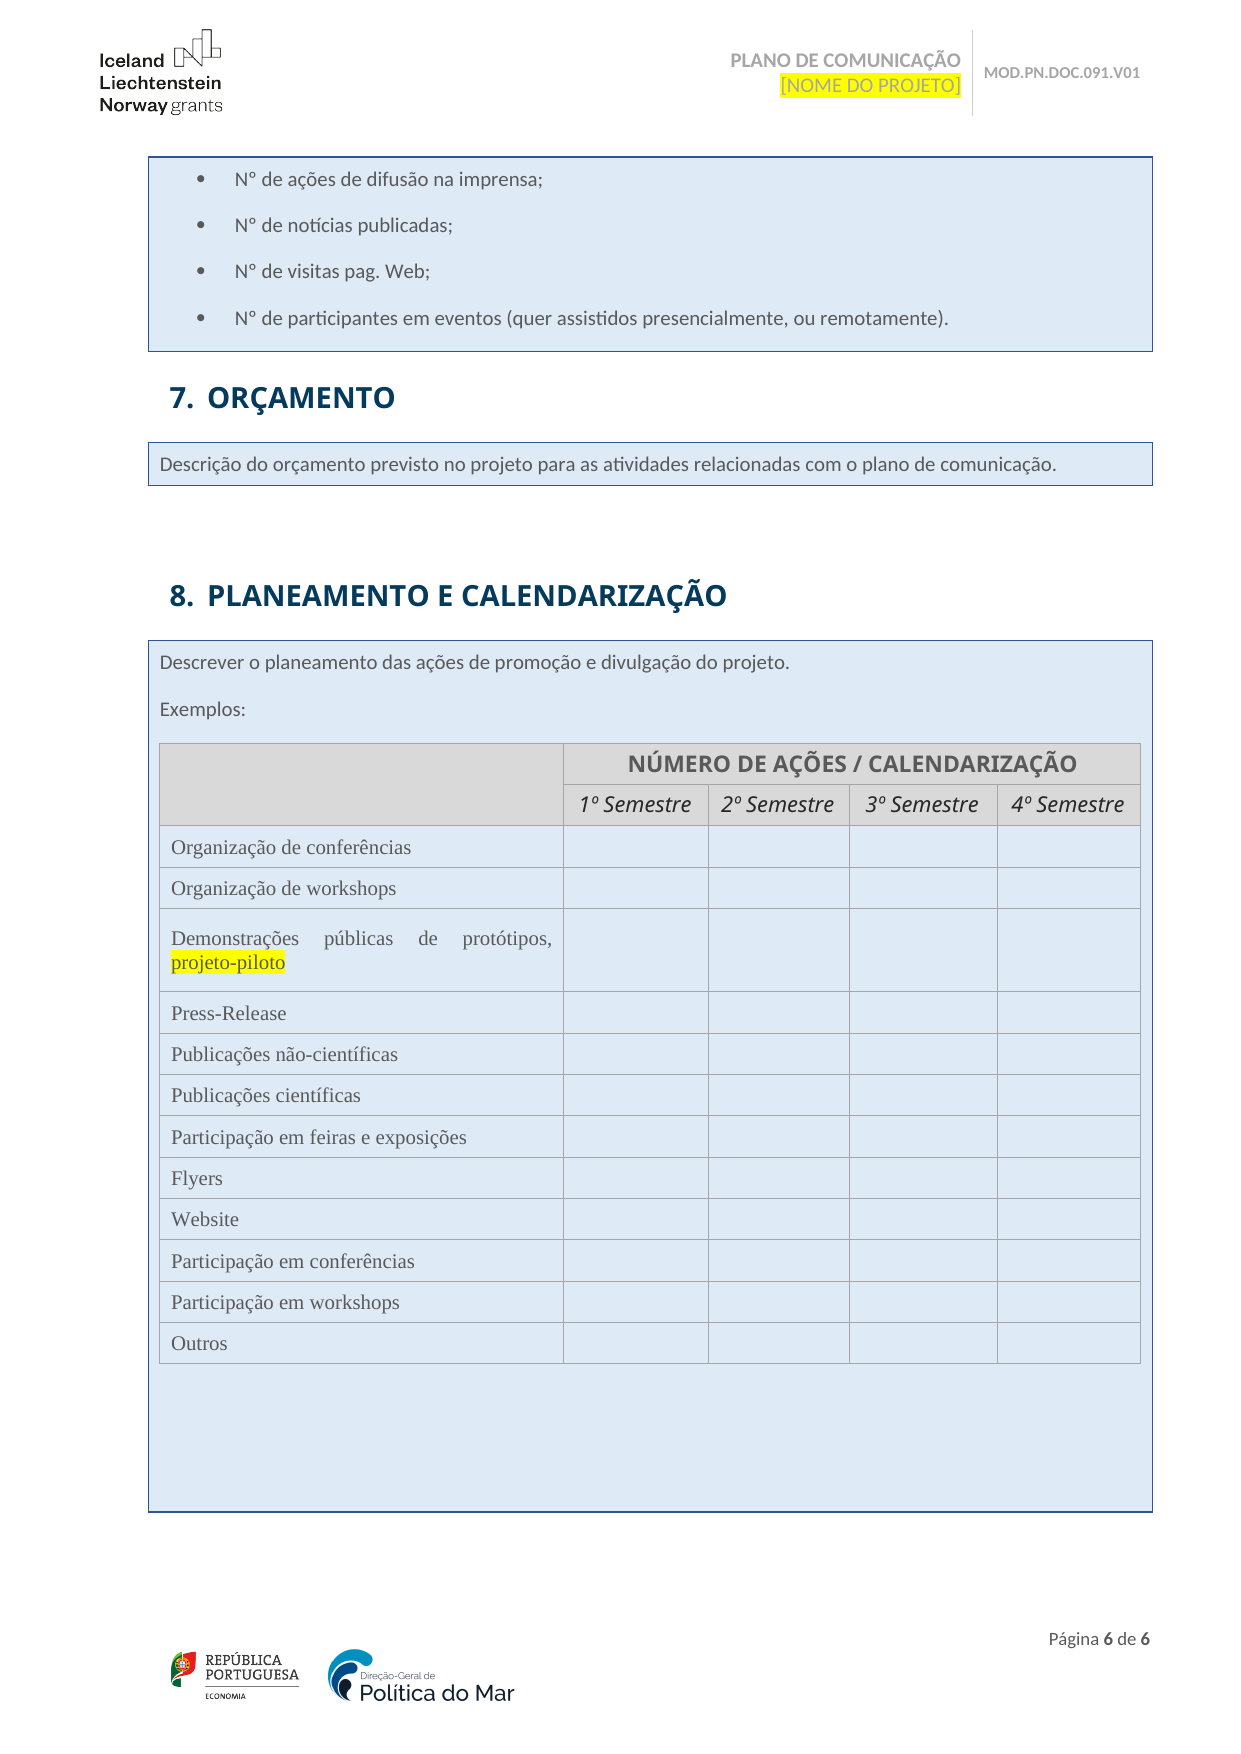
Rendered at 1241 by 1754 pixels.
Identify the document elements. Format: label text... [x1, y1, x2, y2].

picture [158, 1639, 312, 1715]
subtitle PLANEAMENTO e calendarização [169, 576, 1152, 615]
table_header Descrição do orçamento previsto no projeto para as atividades relacionadas com o plano de comunicação. [149, 443, 1152, 485]
picture [100, 29, 223, 116]
subtitle Orçamento [169, 377, 1152, 417]
table_header Descrever o planeamento das ações de promoção e divulgação do projeto. Exemplos: [149, 641, 1152, 1511]
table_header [149, 158, 1152, 351]
picture [324, 1639, 520, 1708]
